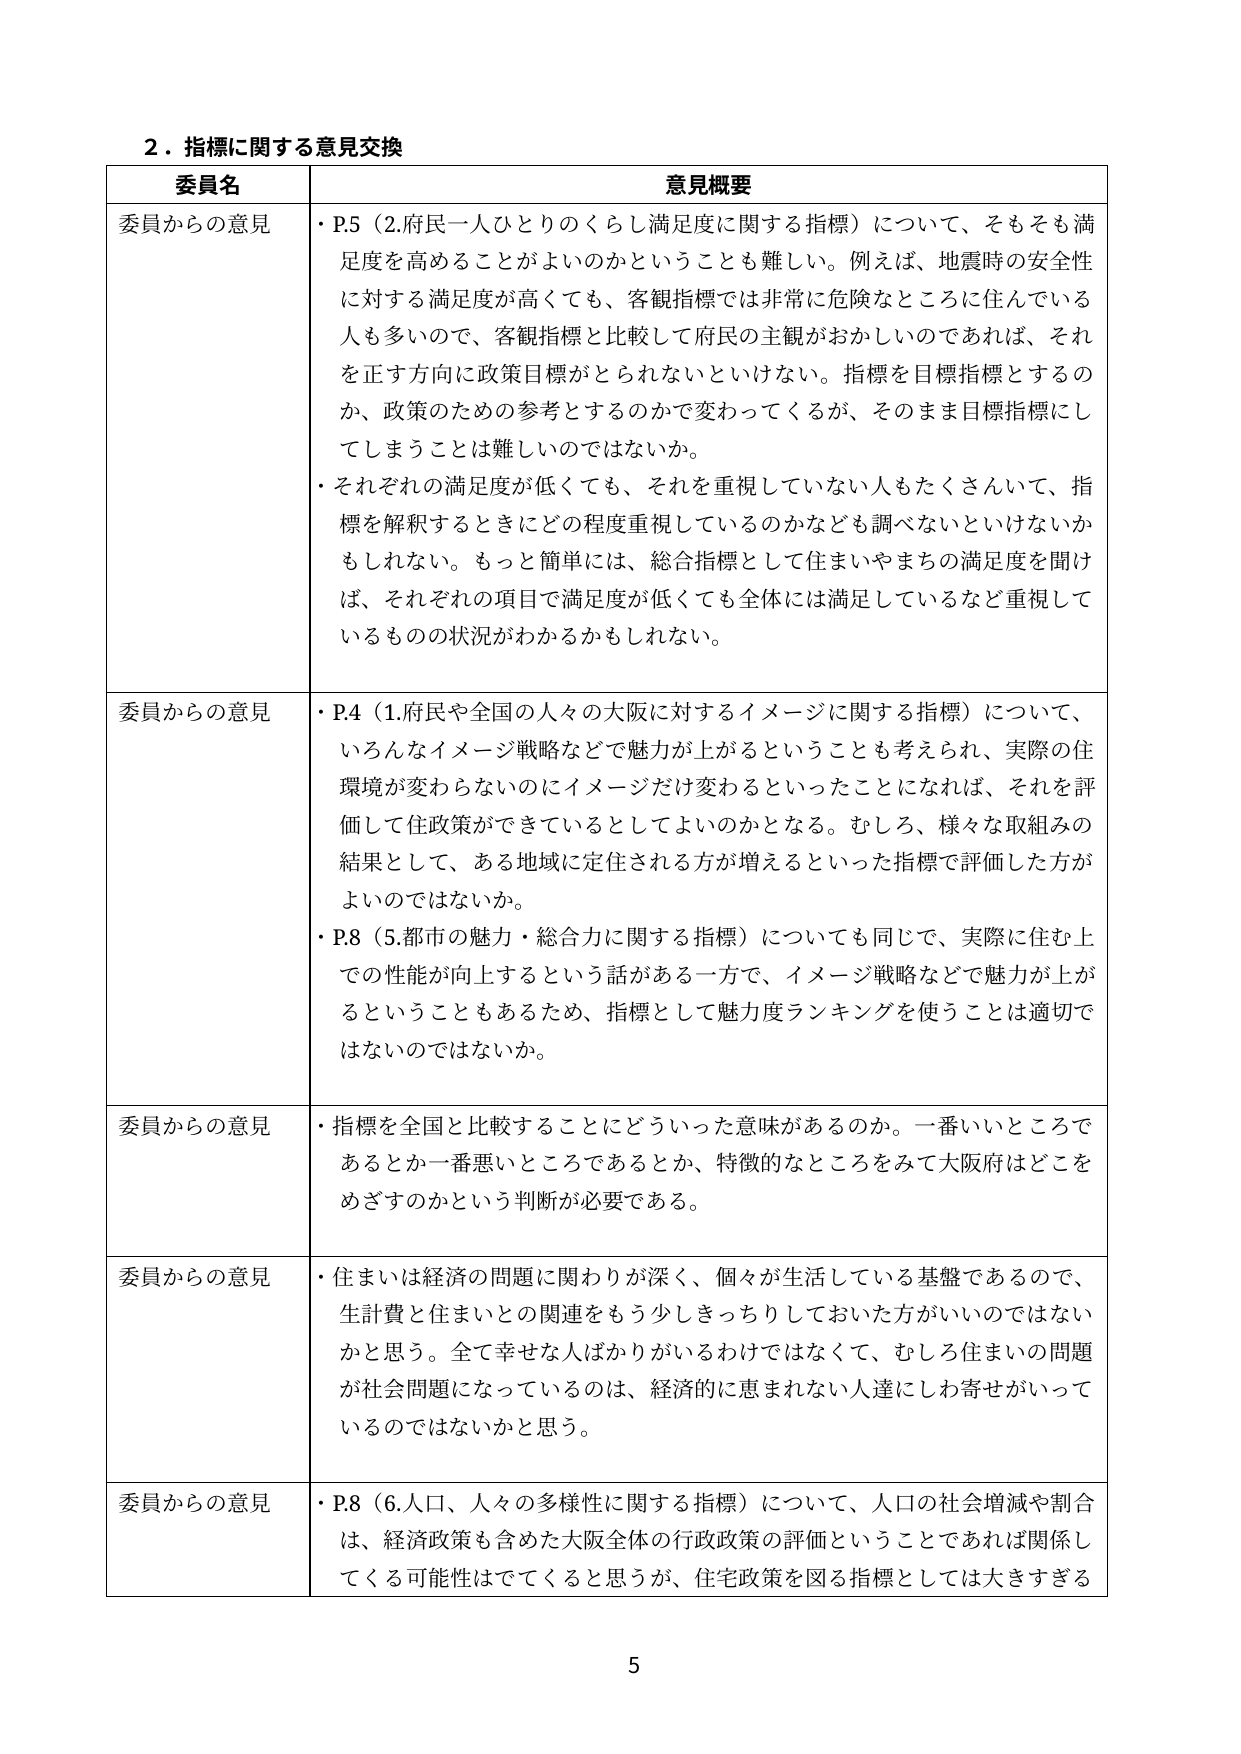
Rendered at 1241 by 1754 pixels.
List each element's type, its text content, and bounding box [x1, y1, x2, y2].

table_cell ・P.5（2.府民一人ひとりのくらし満足度に関する指標）について、そもそも満足度を高めることがよいのかということも難しい。例えば、地震時の安全性に対する満足度が高くても、客観指標では非常に危険なところに住んでいる人も多いので、客観指標と比較して府民の主観がおかしいのであれば、それを正す方向に政策目標がとられないといけない。指標を目標指標とするのか、政策のための参考とするのかで変わってくるが、そのまま目標指標にしてしまうことは難しいのではないか。 ・それぞれの満足度が低くても、それを重視していない人もたくさんいて、指標を解釈するときにどの程度重視しているのかなども調べないといけないかもしれない。もっと簡単には、総合指標として住まいやまちの満足度を聞けば、それぞれの項目で満足度が低くても全体には満足しているなど重視しているものの状況がわかるかもしれない。 [311, 204, 1107, 692]
table_header 意見概要 [311, 166, 1107, 203]
table_cell ・指標を全国と比較することにどういった意味があるのか。一番いいところであるとか一番悪いところであるとか、特徴的なところをみて大阪府はどこをめざすのかという判断が必要である。 [311, 1106, 1107, 1256]
table_cell 委員からの意見 [107, 1257, 309, 1482]
table_cell 委員からの意見 [107, 693, 309, 1105]
table_cell 委員からの意見 [107, 1106, 309, 1256]
table_cell 委員からの意見 [107, 204, 309, 692]
table_cell ・P.4（1.府民や全国の人々の大阪に対するイメージに関する指標）について、いろんなイメージ戦略などで魅力が上がるということも考えられ、実際の住環境が変わらないのにイメージだけ変わるといったことになれば、それを評価して住政策ができているとしてよいのかとなる。むしろ、様々な取組みの結果として、ある地域に定住される方が増えるといった指標で評価した方がよいのではないか。 ・P.8（5.都市の魅力・総合力に関する指標）についても同じで、実際に住む上での性能が向上するという話がある一方で、イメージ戦略などで魅力が上がるということもあるため、指標として魅力度ランキングを使うことは適切ではないのではないか。 [311, 693, 1107, 1105]
table_cell ・住まいは経済の問題に関わりが深く、個々が生活している基盤であるので、生計費と住まいとの関連をもう少しきっちりしておいた方がいいのではないかと思う。全て幸せな人ばかりがいるわけではなくて、むしろ住まいの問題が社会問題になっているのは、経済的に恵まれない人達にしわ寄せがいっているのではないかと思う。 [311, 1257, 1107, 1482]
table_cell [311, 1483, 1107, 1596]
table_cell 委員からの意見 [107, 1483, 309, 1596]
table_header 委員名 [107, 166, 309, 203]
text ２．指標に関する意見交換 [118, 127, 1152, 164]
